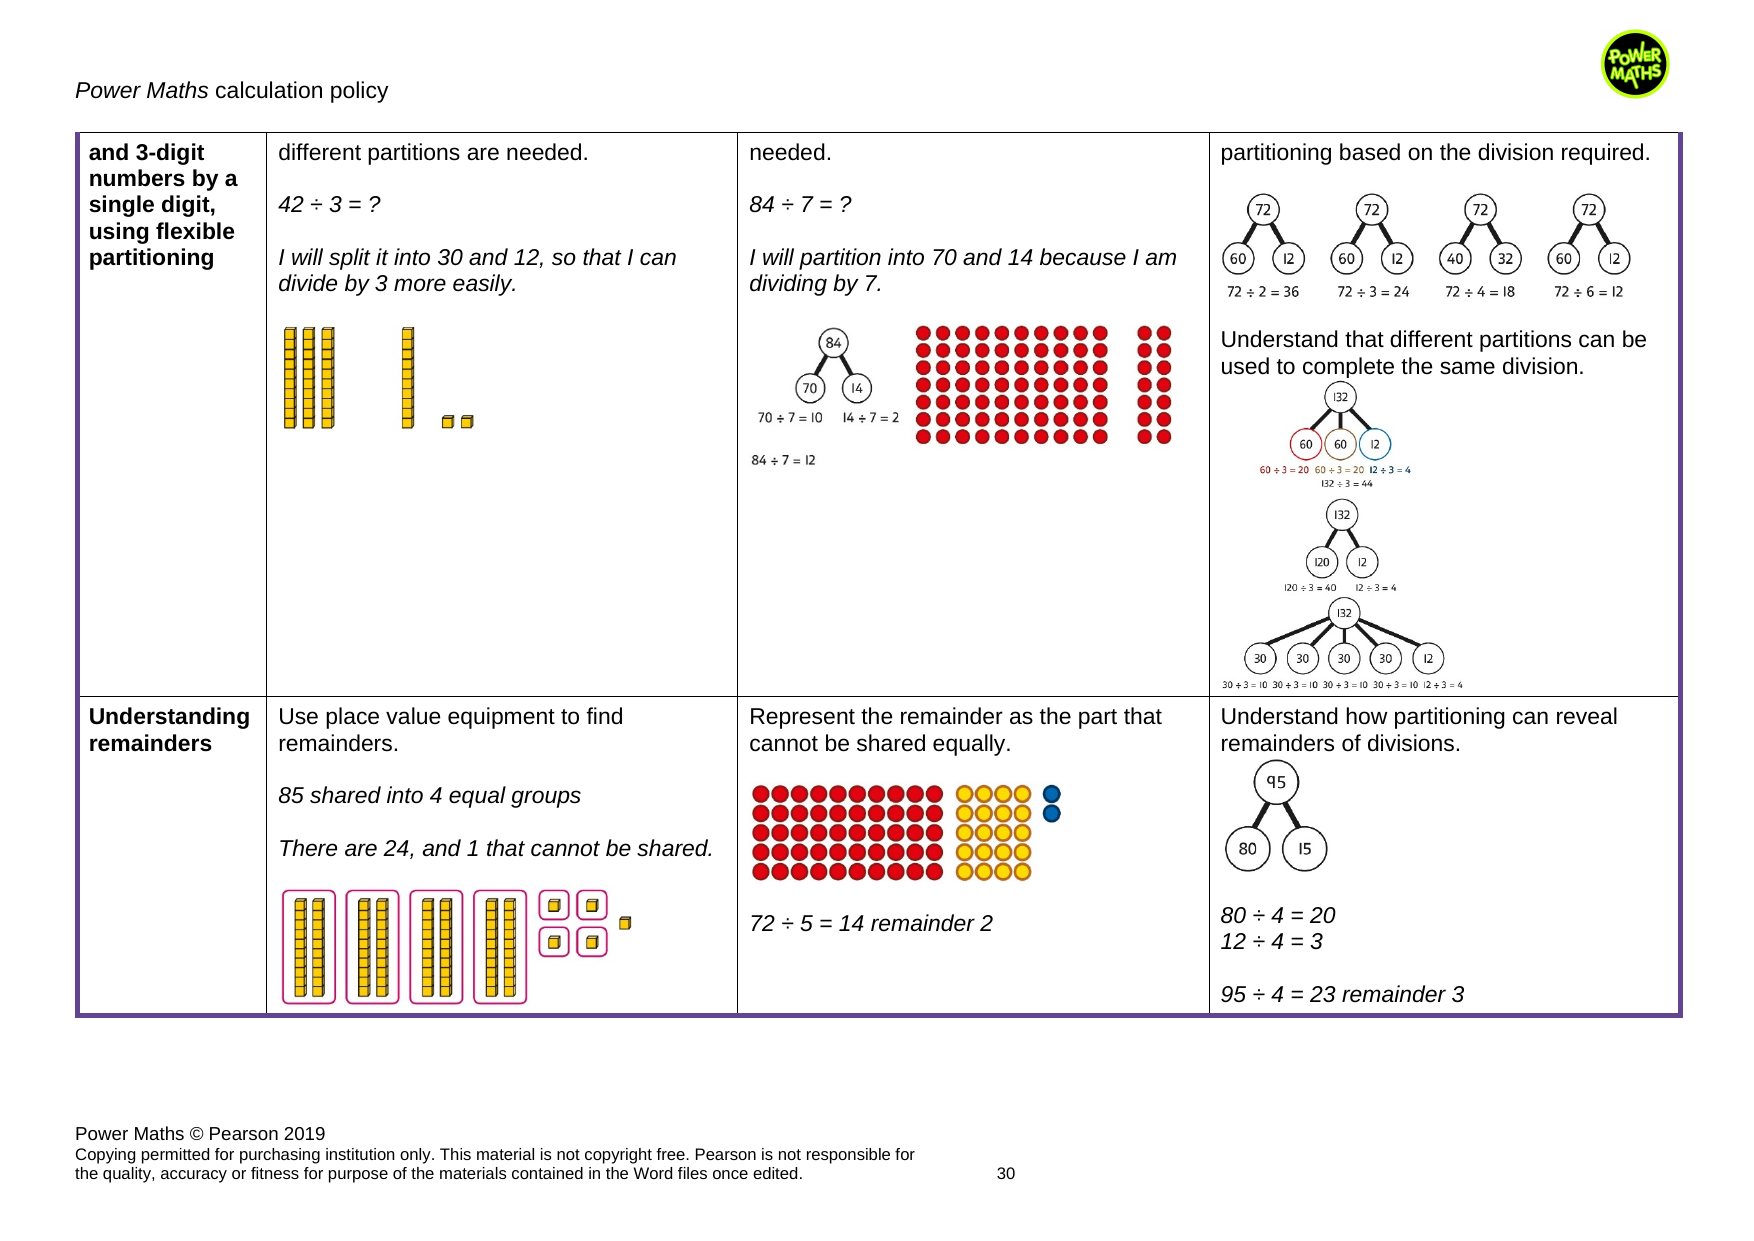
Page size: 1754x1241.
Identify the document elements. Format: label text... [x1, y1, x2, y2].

picture [1220, 190, 1633, 300]
picture [278, 886, 632, 1006]
picture [1220, 755, 1332, 876]
picture [1220, 378, 1464, 691]
picture [749, 323, 1173, 467]
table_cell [1210, 133, 1678, 696]
picture [278, 323, 476, 432]
table_cell Represent the remainder as the part that cannot be shared equally. 72 ÷ 5 = 14 remainder 2 [738, 697, 1209, 1013]
picture [749, 782, 1062, 884]
picture [1600, 29, 1670, 99]
table_cell Use place value equipment to find remainders. 85 shared into 4 equal groups There are 24, and 1 that cannot be shared. [267, 697, 737, 1013]
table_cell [738, 133, 1209, 696]
table_cell Understanding remainders [80, 697, 266, 1013]
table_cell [80, 133, 266, 696]
table_cell Understand how partitioning can reveal remainders of divisions. 80 ÷ 4 = 20 12 ÷ 4 = 3 95 ÷ 4 = 23 remainder 3 [1210, 697, 1678, 1013]
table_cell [267, 133, 737, 696]
